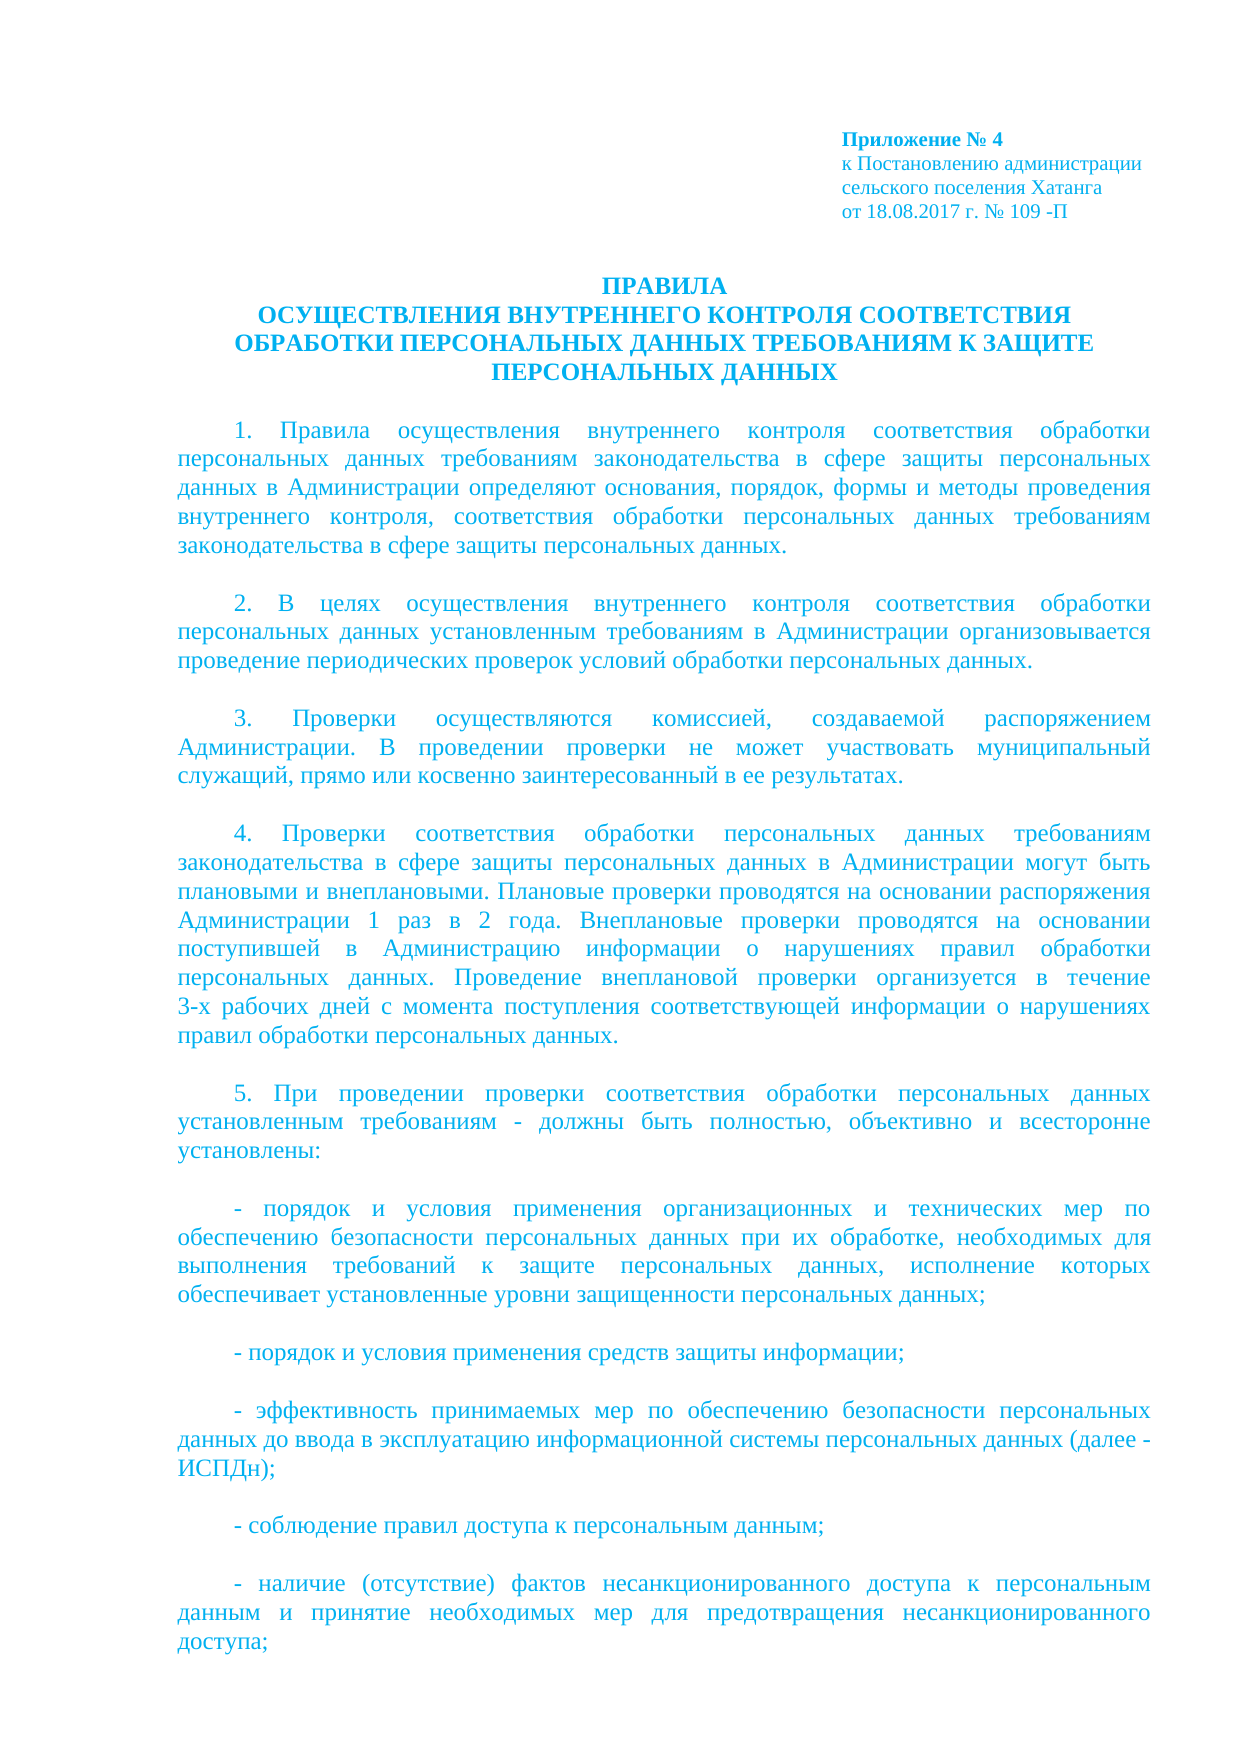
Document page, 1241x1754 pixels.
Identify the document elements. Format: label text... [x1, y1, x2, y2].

text к Постановлению администрации [177, 151, 1152, 175]
title ПРАВИЛА [177, 271, 1152, 300]
picture [745, 455, 750, 464]
picture [931, 744, 936, 753]
text сельского поселения Хатанга [177, 175, 1152, 199]
picture [578, 715, 583, 724]
picture [862, 184, 867, 192]
picture [545, 513, 550, 522]
picture [728, 1349, 733, 1358]
text - порядок и условия применения организационных и технических мер по обеспечению безопасности персональных данных при их обработке, необходимых для выполнения требований к защите персональных данных, исполнение которых обеспечивает установленные уровни защищенности персональных данных; [177, 1193, 1152, 1308]
text - порядок и условия применения средств защиты информации; [177, 1337, 1152, 1366]
text от 18.08.2017 г. № 109 -П [177, 199, 1152, 223]
title ОСУЩЕСТВЛЕНИЯ ВНУТРЕННЕГО КОНТРОЛЯ СООТВЕТСТВИЯ [177, 300, 1152, 328]
picture [1108, 160, 1113, 168]
picture [785, 427, 790, 436]
text - эффективность принимаемых мер по обеспечению безопасности персональных данных до ввода в эксплуатацию информационной системы персональных данных (далее - ИСПДн); [177, 1395, 1152, 1481]
title ОБРАБОТКИ ПЕРСОНАЛЬНЫХ ДАННЫХ ТРЕБОВАНИЯМ К ЗАЩИТЕ [177, 328, 1152, 357]
title ПЕРСОНАЛЬНЫХ ДАННЫХ [177, 357, 1152, 386]
text 2. В целях осуществления внутреннего контроля соответствия обработки персональных данных установленным требованиям в Администрации организовывается проведение периодических проверок условий обработки персональных данных. [177, 588, 1152, 674]
picture [349, 1291, 354, 1300]
picture [332, 1262, 337, 1271]
picture [688, 455, 693, 464]
picture [641, 1090, 646, 1099]
picture [805, 888, 810, 897]
picture [1084, 184, 1092, 192]
text 4. Проверки соответствия обработки персональных данных требованиям законодательства в сфере защиты персональных данных в Администрации могут быть плановыми и внеплановыми. Плановые проверки проводятся на основании распоряжения Администрации 1 раз в 2 года. Внеплановые проверки проводятся на основании поступившей в Администрацию информации о нарушениях правил обработки персональных данных. Проведение внеплановой проверки организуется в течение 3-х рабочих дней с момента поступления соответствующей информации о нарушениях правил обработки персональных данных. [177, 818, 1152, 1048]
text - наличие (отсутствие) фактов несанкционированного доступа к персональным данным и принятие необходимых мер для предотвращения несанкционированного доступа; [177, 1568, 1152, 1655]
picture [213, 1638, 218, 1647]
text 5. При проведении проверки соответствия обработки персональных данных установленным требованиям - должны быть полностью, объективно и всесторонне установлены: [177, 1078, 1152, 1164]
picture [584, 484, 589, 493]
picture [1015, 160, 1023, 168]
picture [1073, 184, 1081, 192]
text 1. Правила осуществления внутреннего контроля соответствия обработки персональных данных требованиям законодательства в сфере защиты персональных данных в Администрации определяют основания, порядок, формы и методы проведения внутреннего контроля, соответствия обработки персональных данных требованиям законодательства в сфере защиты персональных данных. [177, 415, 1152, 558]
picture [873, 744, 878, 753]
text - соблюдение правил доступа к персональным данным; [177, 1511, 1152, 1539]
picture [483, 600, 488, 609]
picture [382, 1580, 387, 1589]
picture [550, 1580, 555, 1589]
text 3. Проверки осуществляются комиссией, создаваемой распоряжением Администрации. В проведении проверки не может участвовать муниципальный служащий, прямо или косвенно заинтересованный в ее результатах. [177, 703, 1152, 789]
text Приложение № 4 [177, 127, 1152, 151]
